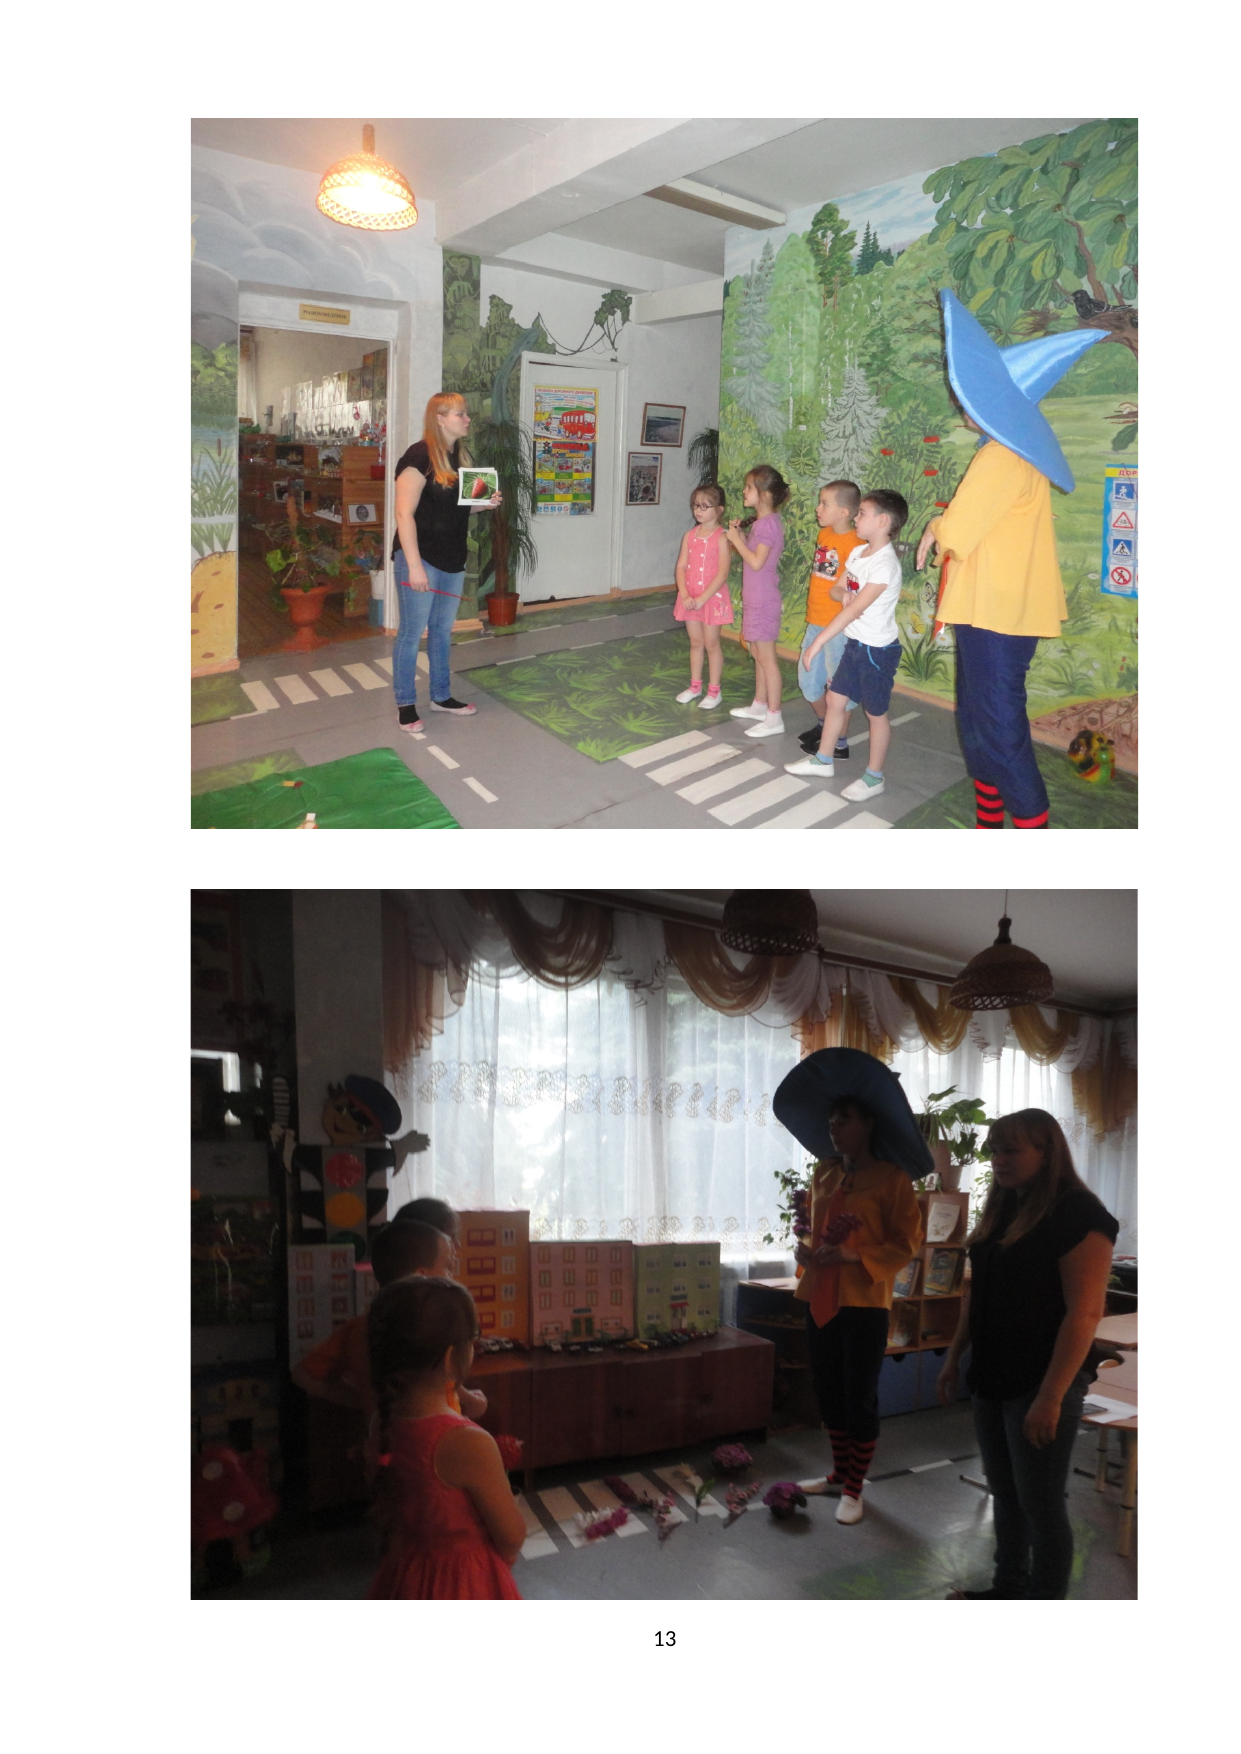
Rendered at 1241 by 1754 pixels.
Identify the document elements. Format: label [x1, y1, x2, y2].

picture [190, 118, 1139, 829]
picture [190, 889, 1138, 1600]
